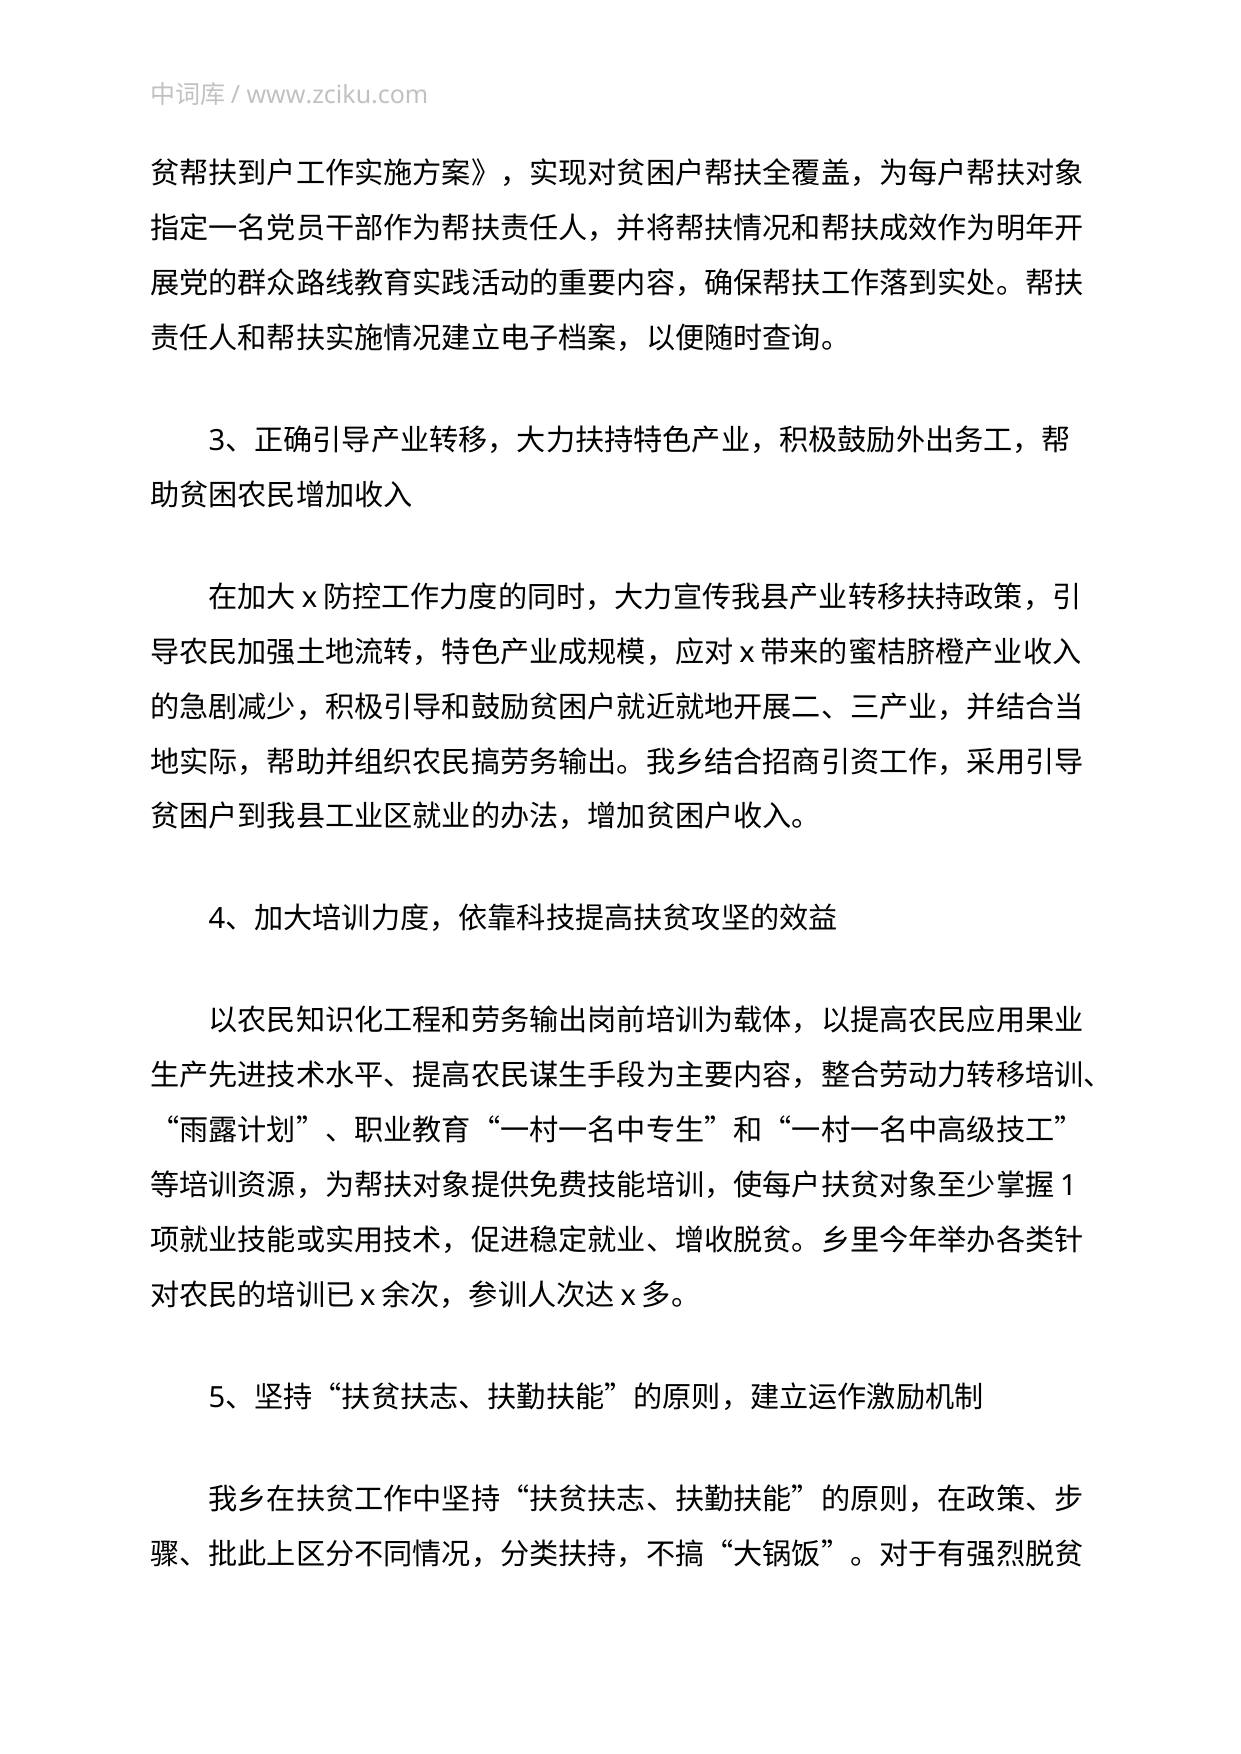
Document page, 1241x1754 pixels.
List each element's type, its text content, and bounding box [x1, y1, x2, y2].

text 5、坚持“扶贫扶志、扶勤扶能”的原则，建立运作激励机制 [150, 1373, 1090, 1416]
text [150, 1475, 1090, 1572]
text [150, 150, 1090, 357]
text 3、正确引导产业转移，大力扶持特色产业，积极鼓励外出务工，帮助贫困农民增加收入 [150, 416, 1090, 514]
text 4、加大培训力度，依靠科技提高扶贫攻坚的效益 [150, 895, 1090, 937]
text 在加大x防控工作力度的同时，大力宣传我县产业转移扶持政策，引导农民加强土地流转，特色产业成规模，应对x带来的蜜桔脐橙产业收入的急剧减少，积极引导和鼓励贫困户就近就地开展二、三产业，并结合当地实际，帮助并组织农民搞劳务输出。我乡结合招商引资工作，采用引导贫困户到我县工业区就业的办法，增加贫困户收入。 [150, 573, 1090, 835]
text 以农民知识化工程和劳务输出岗前培训为载体，以提高农民应用果业生产先进技术水平、提高农民谋生手段为主要内容，整合劳动力转移培训、“雨露计划”、职业教育“一村一名中专生”和“一村一名中高级技工”等培训资源，为帮扶对象提供免费技能培训，使每户扶贫对象至少掌握1项就业技能或实用技术，促进稳定就业、增收脱贫。乡里今年举办各类针对农民的培训已x余次，参训人次达x多。 [150, 997, 1090, 1314]
